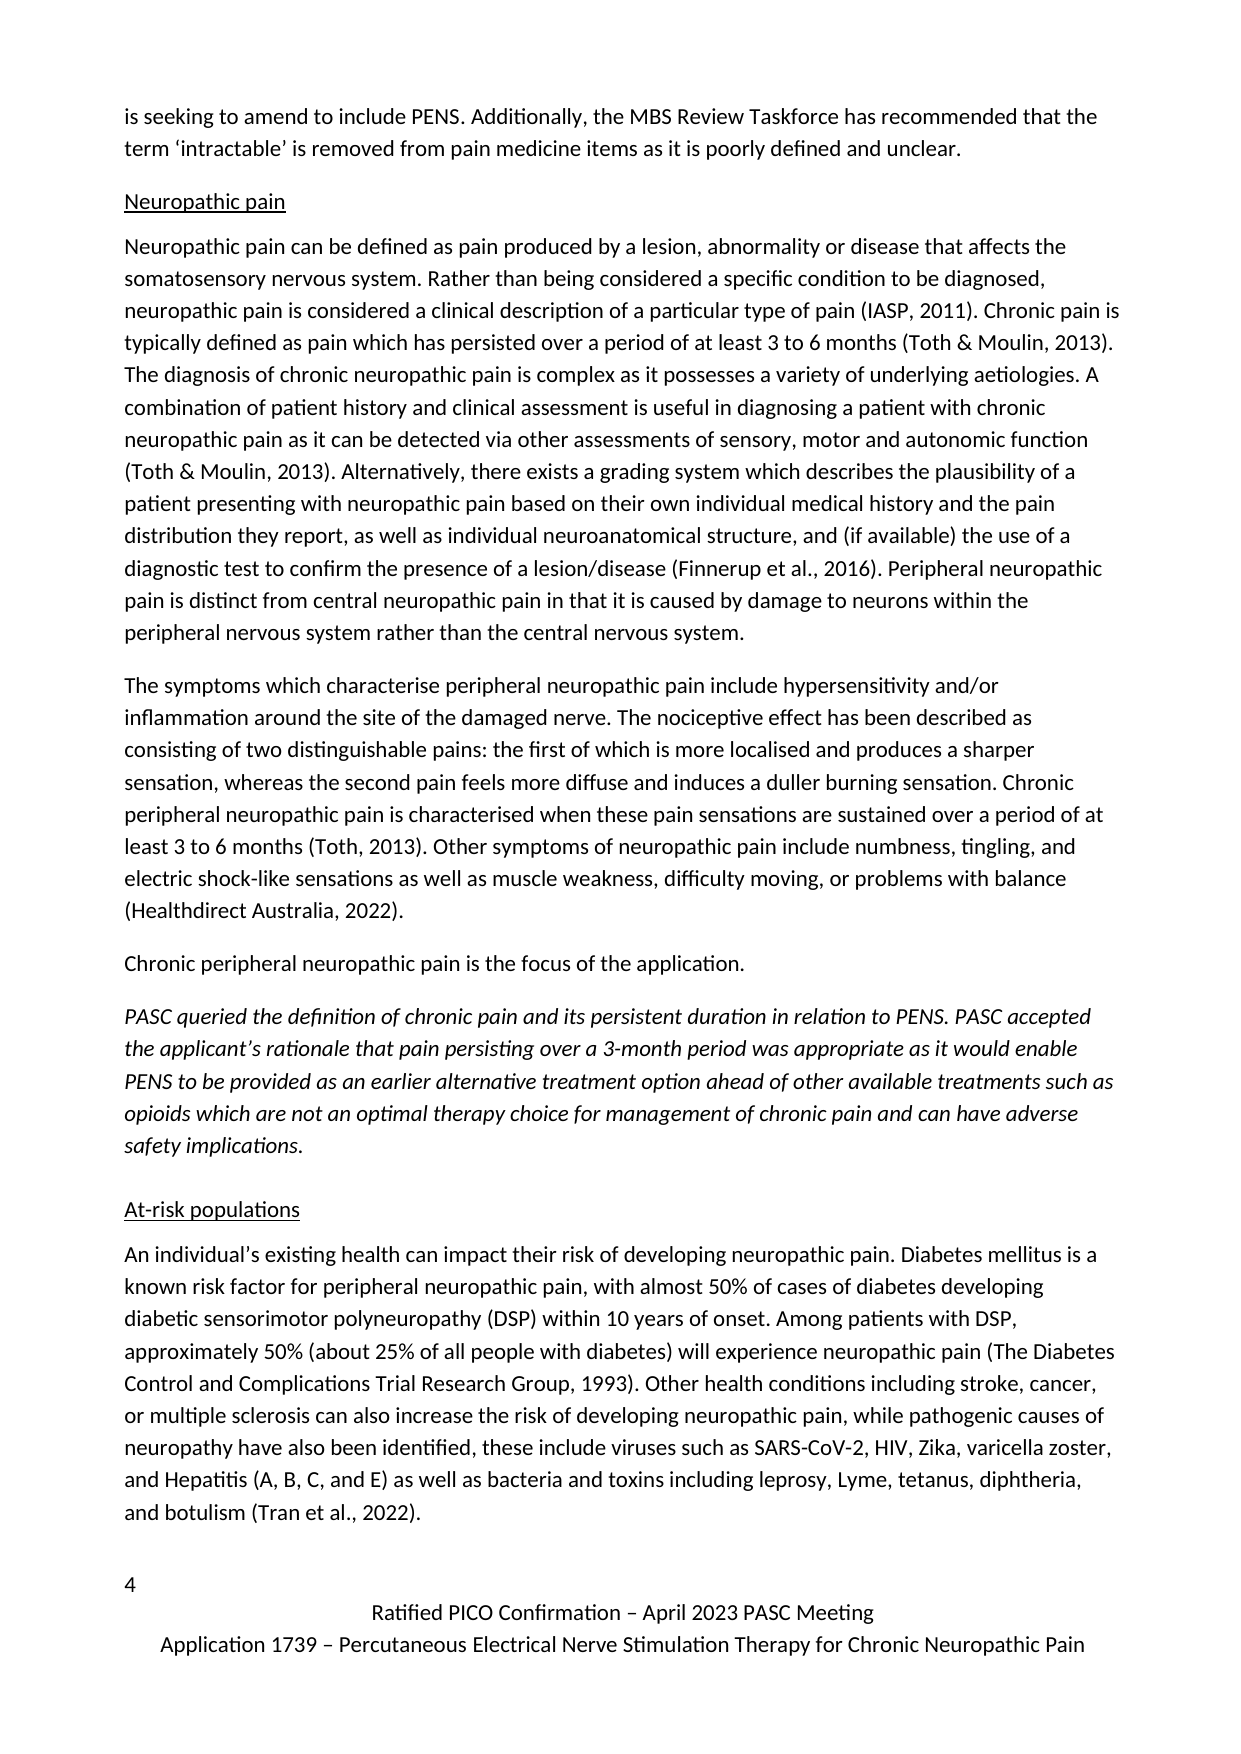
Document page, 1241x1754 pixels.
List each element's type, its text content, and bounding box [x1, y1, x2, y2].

text Chronic peripheral neuropathic pain is the focus of the application. [124, 949, 1122, 977]
text Neuropathic pain [124, 187, 1122, 215]
text An individual’s existing health can impact their risk of developing neuropathic pain. Diabetes mellitus is a known risk factor for peripheral neuropathic pain, with almost 50% of cases of diabetes developing diabetic sensorimotor polyneuropathy (DSP) within 10 years of onset. Among patients with DSP, approximately 50% (about 25% of all people with diabetes) will experience neuropathic pain (The Diabetes Control and Complications Trial Research Group, 1993). Other health conditions including stroke, cancer, or multiple sclerosis can also increase the risk of developing neuropathic pain, while pathogenic causes of neuropathy have also been identified, these include viruses such as SARS-CoV-2, HIV, Zika, varicella zoster, and Hepatitis (A, B, C, and E) as well as bacteria and toxins including leprosy, Lyme, tetanus, diphtheria, and botulism (Tran et al., 2022). [124, 1240, 1122, 1526]
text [124, 102, 1122, 162]
text At-risk populations [124, 1196, 1122, 1223]
text Neuropathic pain can be defined as pain produced by a lesion, abnormality or disease that affects the somatosensory nervous system. Rather than being considered a specific condition to be diagnosed, neuropathic pain is considered a clinical description of a particular type of pain (IASP, 2011). Chronic pain is typically defined as pain which has persisted over a period of at least 3 to 6 months (Toth & Moulin, 2013). The diagnosis of chronic neuropathic pain is complex as it possesses a variety of underlying aetiologies. A combination of patient history and clinical assessment is useful in diagnosing a patient with chronic neuropathic pain as it can be detected via other assessments of sensory, motor and autonomic function (Toth & Moulin, 2013). Alternatively, there exists a grading system which describes the plausibility of a patient presenting with neuropathic pain based on their own individual medical history and the pain distribution they report, as well as individual neuroanatomical structure, and (if available) the use of a diagnostic test to confirm the presence of a lesion/disease (Finnerup et al., 2016). Peripheral neuropathic pain is distinct from central neuropathic pain in that it is caused by damage to neurons within the peripheral nervous system rather than the central nervous system. [124, 232, 1122, 646]
text The symptoms which characterise peripheral neuropathic pain include hypersensitivity and/or inflammation around the site of the damaged nerve. The nociceptive effect has been described as consisting of two distinguishable pains: the first of which is more localised and produces a sharper sensation, whereas the second pain feels more diffuse and induces a duller burning sensation. Chronic peripheral neuropathic pain is characterised when these pain sensations are sustained over a period of at least 3 to 6 months (Toth, 2013). Other symptoms of neuropathic pain include numbness, tingling, and electric shock-like sensations as well as muscle weakness, difficulty moving, or problems with balance (Healthdirect Australia, 2022). [124, 671, 1122, 924]
text PASC queried the definition of chronic pain and its persistent duration in relation to PENS. PASC accepted the applicant’s rationale that pain persisting over a 3-month period was appropriate as it would enable PENS to be provided as an earlier alternative treatment option ahead of other available treatments such as opioids which are not an optimal therapy choice for management of chronic pain and can have adverse safety implications. [124, 1002, 1122, 1159]
